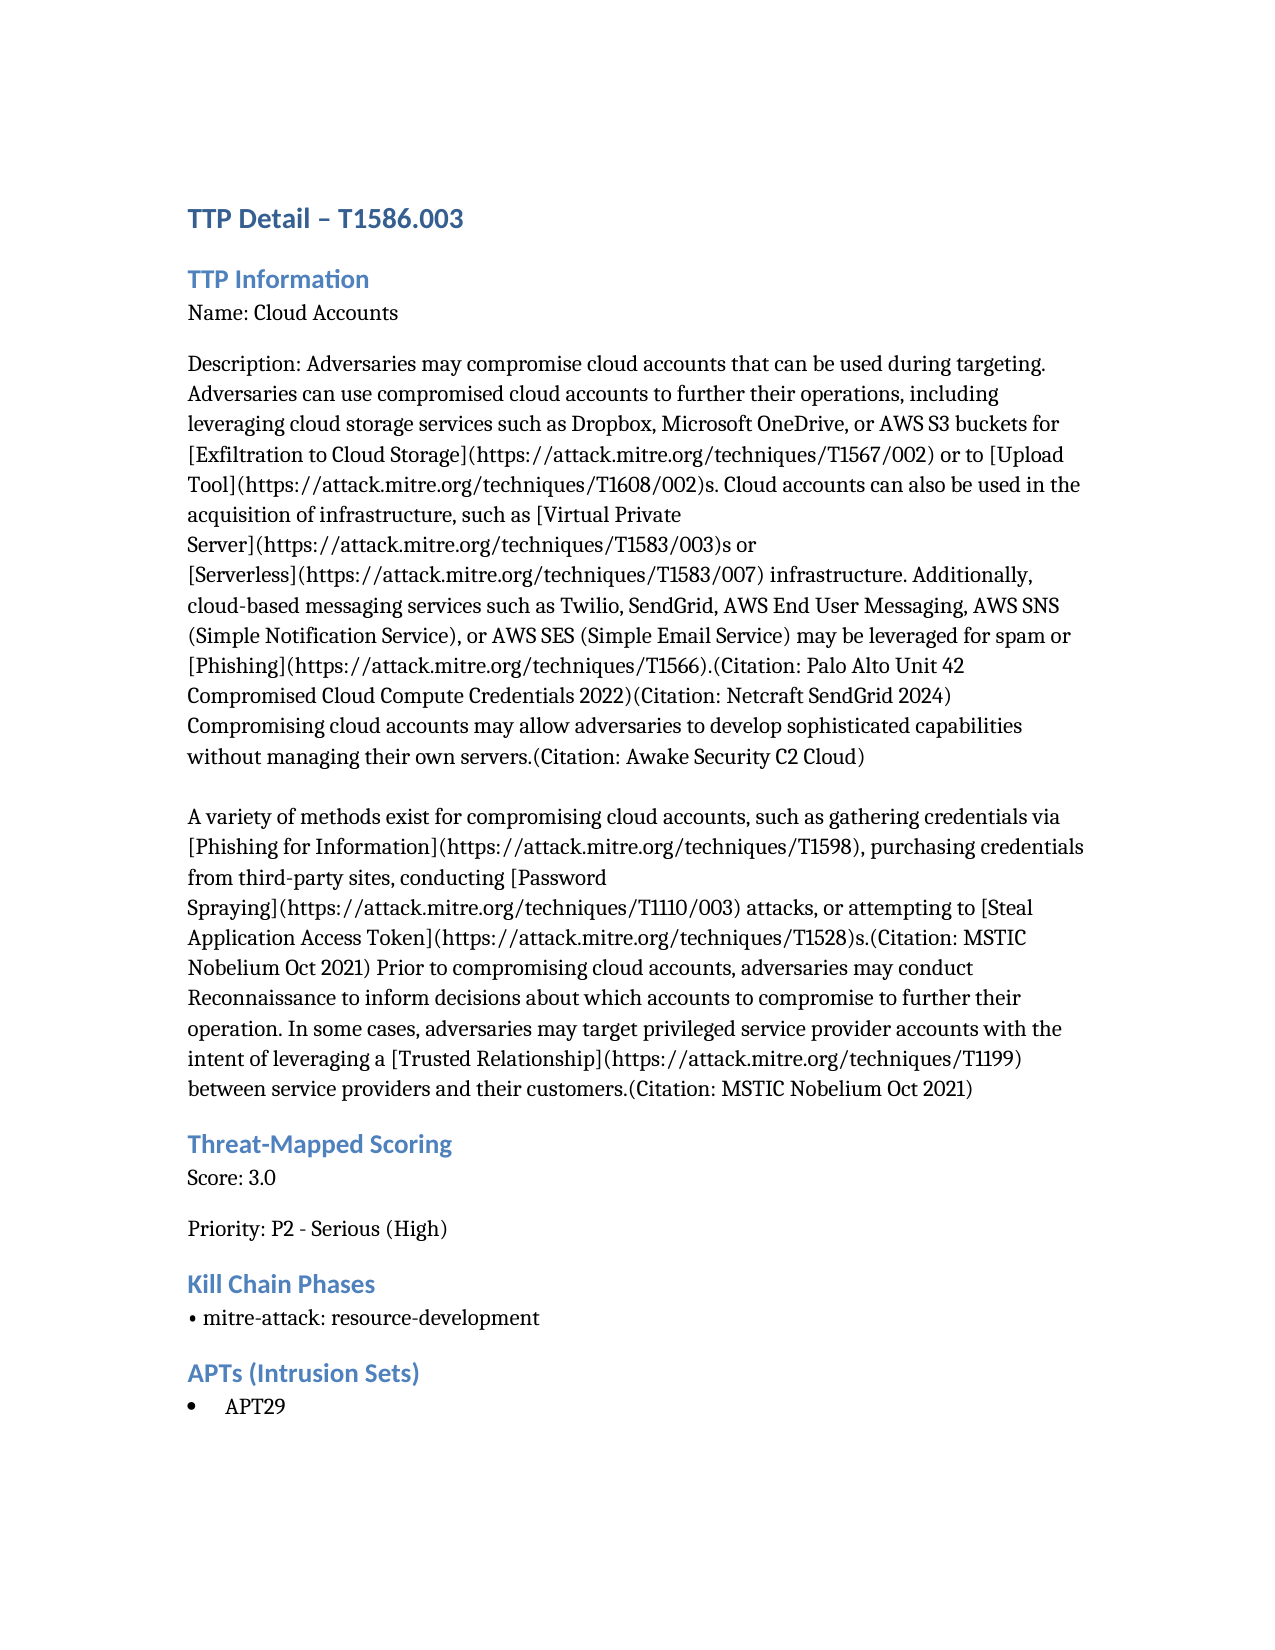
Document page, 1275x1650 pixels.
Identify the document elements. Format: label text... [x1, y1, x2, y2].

list APT29 [187, 1394, 1087, 1420]
text Priority: P2 - Serious (High) [187, 1216, 1087, 1242]
subtitle Threat-Mapped Scoring [187, 1127, 1087, 1160]
subtitle TTP Detail – T1586.003 [187, 200, 1087, 236]
text Score: 3.0 [187, 1165, 1087, 1191]
text Name: Cloud Accounts [187, 300, 1087, 326]
text Description: Adversaries may compromise cloud accounts that can be used during targeting. Adversaries can use compromised cloud accounts to further their operations, including leveraging cloud storage services such as Dropbox, Microsoft OneDrive, or AWS S3 buckets for [Exfiltration to Cloud Storage](https://attack.mitre.org/techniques/T1567/002) or to [Upload Tool](https://attack.mitre.org/techniques/T1608/002)s. Cloud accounts can also be used in the acquisition of infrastructure, such as [Virtual Private Server](https://attack.mitre.org/techniques/T1583/003)s or [Serverless](https://attack.mitre.org/techniques/T1583/007) infrastructure. Additionally, cloud-based messaging services such as Twilio, SendGrid, AWS End User Messaging, AWS SNS (Simple Notification Service), or AWS SES (Simple Email Service) may be leveraged for spam or [Phishing](https://attack.mitre.org/techniques/T1566).(Citation: Palo Alto Unit 42 Compromised Cloud Compute Credentials 2022)(Citation: Netcraft SendGrid 2024) Compromising cloud accounts may allow adversaries to develop sophisticated capabilities without managing their own servers.(Citation: Awake Security C2 Cloud) A variety of methods exist for compromising cloud accounts, such as gathering credentials via [Phishing for Information](https://attack.mitre.org/techniques/T1598), purchasing credentials from third-party sites, conducting [Password Spraying](https://attack.mitre.org/techniques/T1110/003) attacks, or attempting to [Steal Application Access Token](https://attack.mitre.org/techniques/T1528)s.(Citation: MSTIC Nobelium Oct 2021) Prior to compromising cloud accounts, adversaries may conduct Reconnaissance to inform decisions about which accounts to compromise to further their operation. In some cases, adversaries may target privileged service provider accounts with the intent of leveraging a [Trusted Relationship](https://attack.mitre.org/techniques/T1199) between service providers and their customers.(Citation: MSTIC Nobelium Oct 2021) [187, 351, 1087, 1102]
subtitle Kill Chain Phases [187, 1267, 1087, 1300]
subtitle TTP Information [187, 262, 1087, 295]
text • mitre-attack: resource-development [187, 1305, 1087, 1331]
subtitle APTs (Intrusion Sets) [187, 1356, 1087, 1389]
